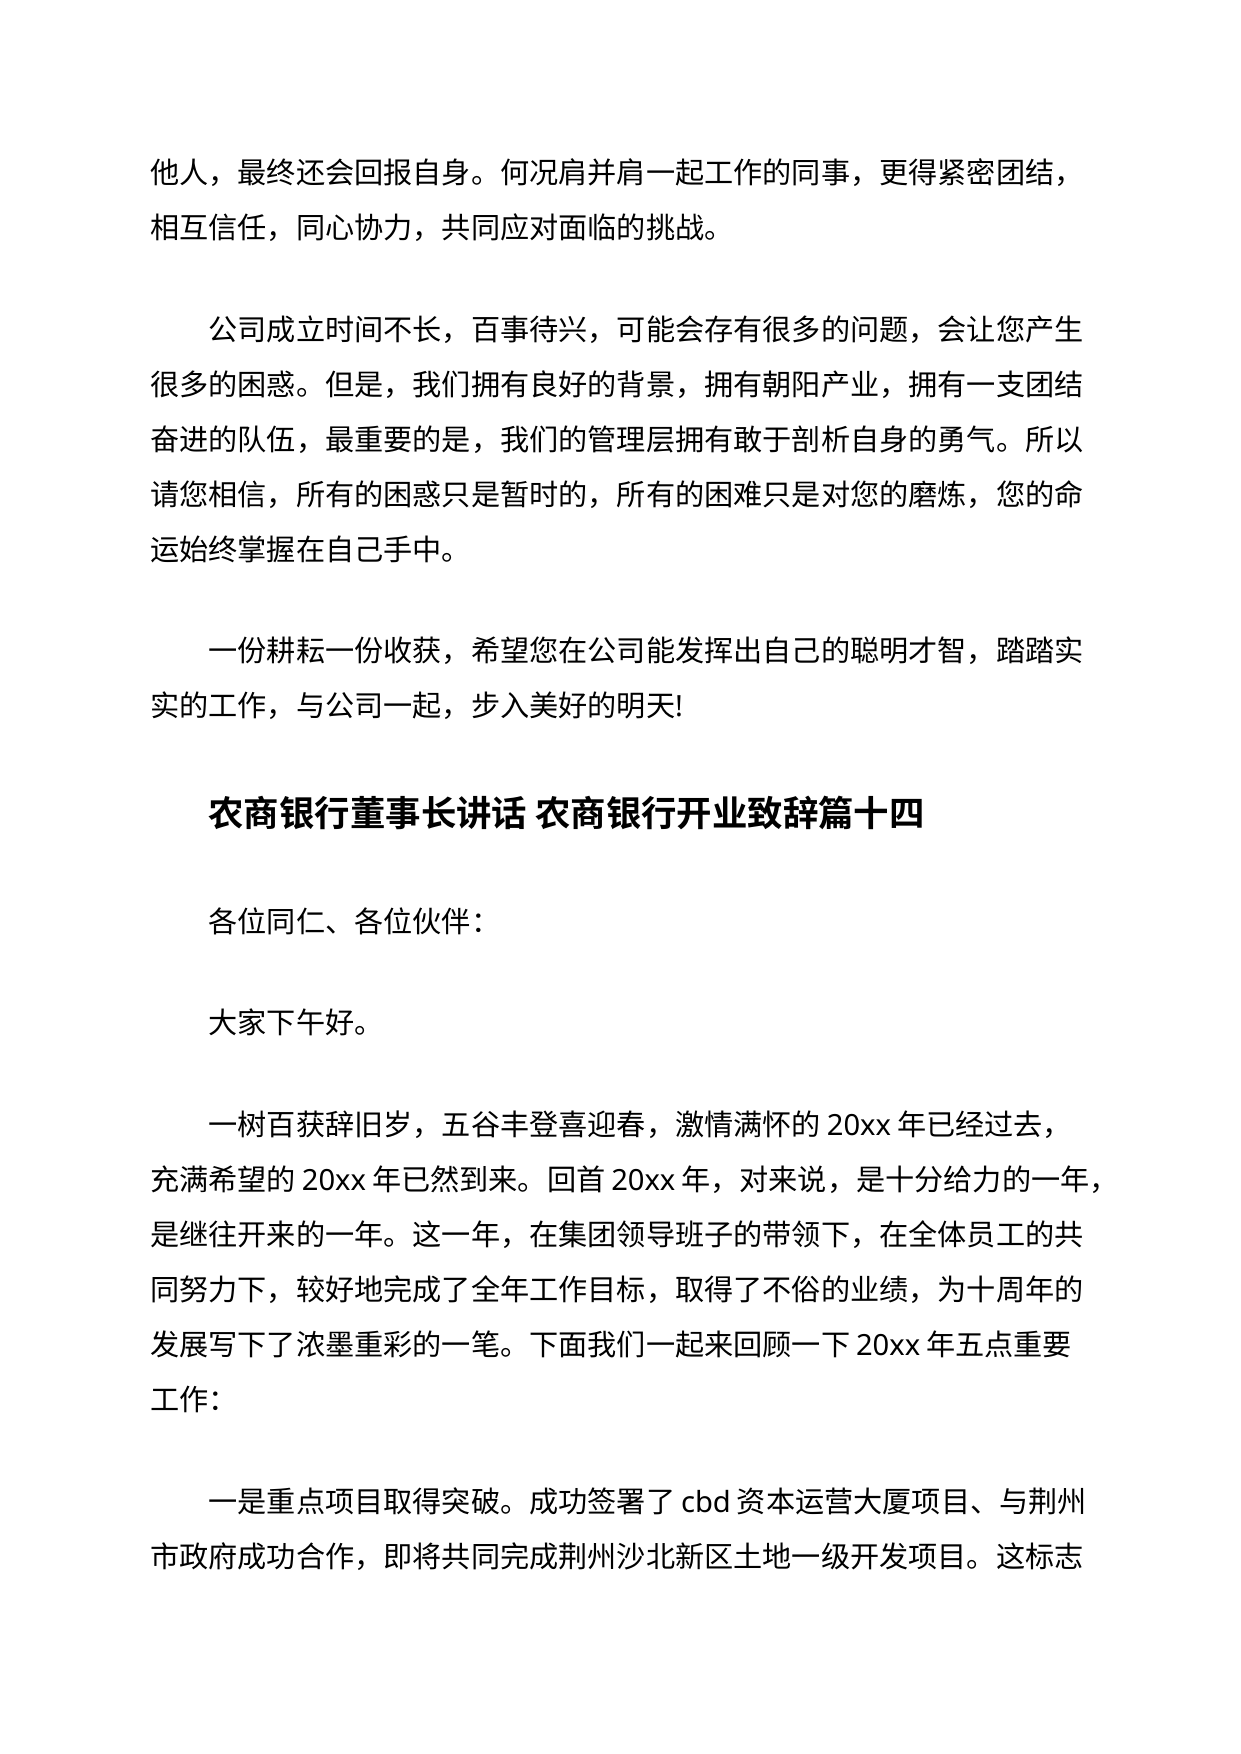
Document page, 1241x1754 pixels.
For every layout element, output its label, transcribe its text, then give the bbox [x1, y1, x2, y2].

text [150, 1478, 1090, 1576]
text 一份耕耘一份收获，希望您在公司能发挥出自己的聪明才智，踏踏实实的工作，与公司一起，步入美好的明天! [150, 628, 1090, 725]
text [150, 150, 1090, 247]
text 各位同仁、各位伙伴： [150, 898, 1090, 941]
text 大家下午好。 [150, 1000, 1090, 1042]
text 公司成立时间不长，百事待兴，可能会存有很多的问题，会让您产生很多的困惑。但是，我们拥有良好的背景，拥有朝阳产业，拥有一支团结奋进的队伍，最重要的是，我们的管理层拥有敢于剖析自身的勇气。所以请您相信，所有的困惑只是暂时的，所有的困难只是对您的磨炼，您的命运始终掌握在自己手中。 [150, 307, 1090, 568]
text 农商银行董事长讲话 农商银行开业致辞篇十四 [150, 785, 1090, 836]
text 一树百获辞旧岁，五谷丰登喜迎春，激情满怀的20xx年已经过去，充满希望的20xx年已然到来。回首20xx年，对来说，是十分给力的一年，是继往开来的一年。这一年，在集团领导班子的带领下，在全体员工的共同努力下，较好地完成了全年工作目标，取得了不俗的业绩，为十周年的发展写下了浓墨重彩的一笔。下面我们一起来回顾一下20xx年五点重要工作： [150, 1102, 1090, 1419]
